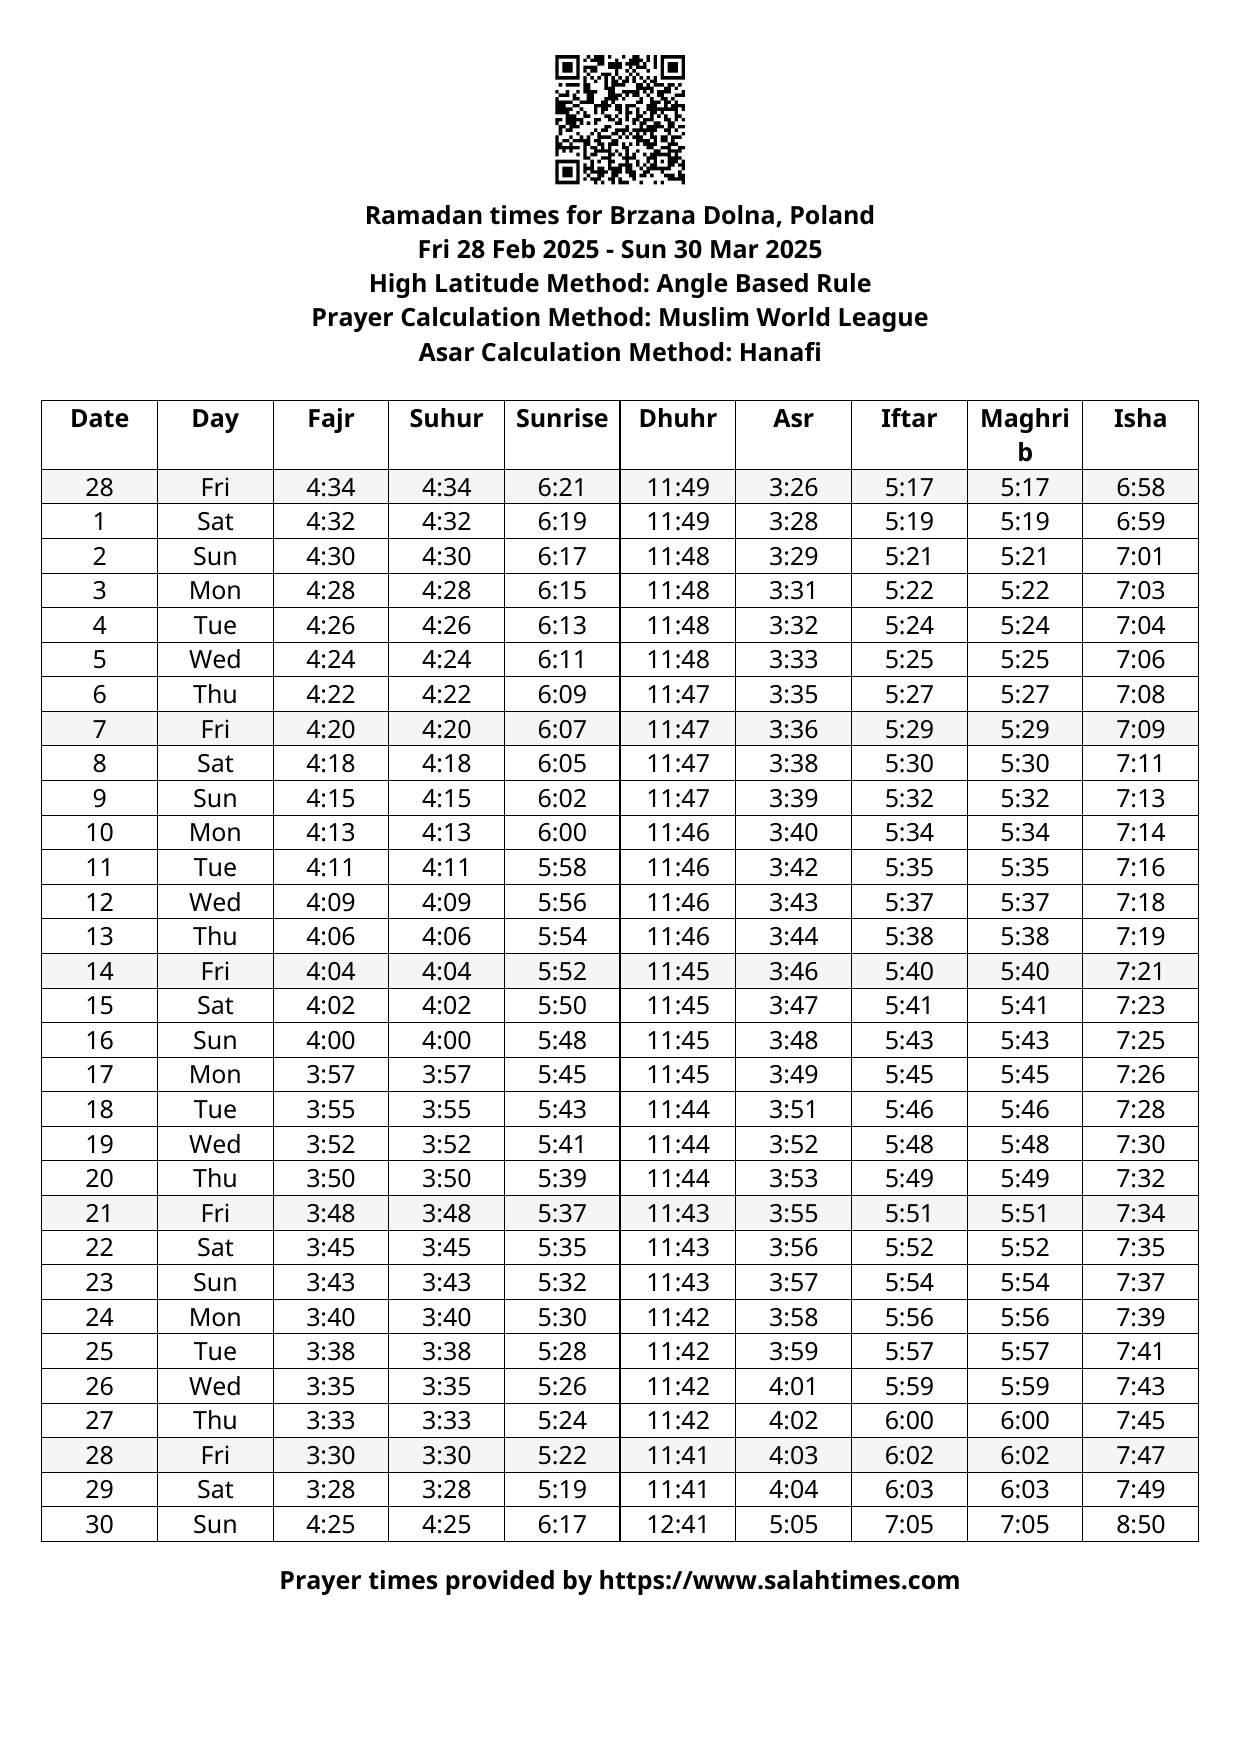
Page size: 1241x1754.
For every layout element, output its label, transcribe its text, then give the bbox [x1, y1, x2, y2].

text Ramadan times for Brzana Dolna, Poland [42, 198, 1198, 232]
table_cell 6:03 [968, 1473, 1082, 1506]
table_cell 27 [42, 1404, 157, 1437]
table_cell 3:38 [736, 746, 851, 780]
table_cell 11:48 [621, 539, 735, 572]
table_cell 4:28 [274, 574, 388, 607]
table_cell 3 [42, 574, 157, 607]
table_cell 7:05 [968, 1507, 1082, 1541]
table_cell 5:35 [968, 850, 1082, 884]
table_cell 7:30 [1083, 1127, 1198, 1160]
table_cell 7:16 [1083, 850, 1198, 884]
text Asar Calculation Method: Hanafi [42, 334, 1198, 368]
table_cell 5:30 [505, 1300, 619, 1333]
table_cell 4:02 [274, 989, 388, 1022]
table_cell 3:43 [736, 885, 851, 918]
table_cell 9 [42, 781, 157, 814]
table_cell 5:34 [852, 816, 967, 849]
table_cell 3:35 [389, 1369, 504, 1402]
table_cell 11:42 [621, 1300, 735, 1333]
table_cell 3:28 [736, 504, 851, 538]
table_cell 5:39 [505, 1161, 619, 1195]
table_cell 11:45 [621, 954, 735, 987]
table_cell 11:43 [621, 1196, 735, 1229]
table_cell 7:26 [1083, 1058, 1198, 1091]
table_cell 5:57 [968, 1334, 1082, 1368]
table_cell 4:26 [389, 608, 504, 642]
table_header Dhuhr [621, 401, 735, 469]
table_cell 3:59 [736, 1334, 851, 1368]
table_cell 7:43 [1083, 1369, 1198, 1402]
table_cell 11:48 [621, 574, 735, 607]
table_cell 11:49 [621, 504, 735, 538]
table_cell 11:47 [621, 677, 735, 711]
table_cell 3:48 [389, 1196, 504, 1229]
table_cell 7:05 [852, 1507, 967, 1541]
table_cell 5 [42, 643, 157, 676]
table_cell 4:30 [274, 539, 388, 572]
table_cell 3:45 [389, 1231, 504, 1264]
table_cell 4:04 [274, 954, 388, 987]
table_cell 3:50 [274, 1161, 388, 1195]
table_cell 7:06 [1083, 643, 1198, 676]
table_cell 3:35 [274, 1369, 388, 1402]
table_cell 3:50 [389, 1161, 504, 1195]
table_cell 11:43 [621, 1265, 735, 1299]
table_cell 7:01 [1083, 539, 1198, 572]
table_cell 5:45 [505, 1058, 619, 1091]
table_cell 20 [42, 1161, 157, 1195]
table_cell 17 [42, 1058, 157, 1091]
table_cell 5:50 [505, 989, 619, 1022]
table_cell 5:32 [505, 1265, 619, 1299]
table_cell 11:47 [621, 712, 735, 745]
table_cell 5:41 [968, 989, 1082, 1022]
table_cell 4:02 [736, 1404, 851, 1437]
table_header Suhur [389, 401, 504, 469]
table_header Sunrise [505, 401, 619, 469]
text Prayer Calculation Method: Muslim World League [42, 300, 1198, 334]
table_cell 3:28 [389, 1473, 504, 1506]
table_cell 4:25 [389, 1507, 504, 1541]
table_cell 11:49 [621, 470, 735, 503]
text Fri 28 Feb 2025 - Sun 30 Mar 2025 [42, 232, 1198, 266]
table_cell 5:51 [852, 1196, 967, 1229]
table_cell 5:51 [968, 1196, 1082, 1229]
table_cell Mon [158, 574, 273, 607]
table_cell 5:43 [852, 1023, 967, 1057]
table_cell 5:46 [968, 1092, 1082, 1126]
table_cell 5:25 [968, 643, 1082, 676]
table_cell 5:54 [852, 1265, 967, 1299]
table_cell 3:43 [389, 1265, 504, 1299]
table_cell 11:48 [621, 643, 735, 676]
table_cell 7:25 [1083, 1023, 1198, 1057]
table_cell 5:05 [736, 1507, 851, 1541]
table_cell 3:39 [736, 781, 851, 814]
table_cell 11:45 [621, 989, 735, 1022]
table_cell 5:58 [505, 850, 619, 884]
table_cell 11:47 [621, 746, 735, 780]
table_cell 19 [42, 1127, 157, 1160]
table_cell 11:44 [621, 1161, 735, 1195]
table_cell 5:30 [852, 746, 967, 780]
table_cell 4:13 [389, 816, 504, 849]
table_cell 3:48 [274, 1196, 388, 1229]
table_header Isha [1083, 401, 1198, 469]
table_cell 3:30 [389, 1438, 504, 1472]
table_cell 5:43 [505, 1092, 619, 1126]
table_cell 3:45 [274, 1231, 388, 1264]
table_cell 4:13 [274, 816, 388, 849]
table_cell 7:13 [1083, 781, 1198, 814]
table_cell 5:40 [852, 954, 967, 987]
table_cell 5:32 [968, 781, 1082, 814]
table_cell 7:19 [1083, 919, 1198, 953]
table_header Date [42, 401, 157, 469]
table_cell Fri [158, 470, 273, 503]
table_cell 14 [42, 954, 157, 987]
table_cell 7:18 [1083, 885, 1198, 918]
table_cell 4:15 [274, 781, 388, 814]
table_cell 5:37 [968, 885, 1082, 918]
table_cell 5:26 [505, 1369, 619, 1402]
table_cell 3:35 [736, 677, 851, 711]
table_cell Mon [158, 1300, 273, 1333]
table_cell 11:42 [621, 1369, 735, 1402]
table_cell 4 [42, 608, 157, 642]
table_cell 5:54 [968, 1265, 1082, 1299]
table_cell 3:32 [736, 608, 851, 642]
table_cell 6:00 [968, 1404, 1082, 1437]
table_cell 2 [42, 539, 157, 572]
table_cell 5:38 [852, 919, 967, 953]
table_cell 3:57 [736, 1265, 851, 1299]
table_cell 7:37 [1083, 1265, 1198, 1299]
table_cell 4:03 [736, 1438, 851, 1472]
table_cell 3:38 [389, 1334, 504, 1368]
table_cell 4:22 [274, 677, 388, 711]
table_cell 4:28 [389, 574, 504, 607]
table_cell 6:15 [505, 574, 619, 607]
table_cell 3:48 [736, 1023, 851, 1057]
table_cell 28 [42, 1438, 157, 1472]
table_cell 5:59 [852, 1369, 967, 1402]
table_cell 11:42 [621, 1404, 735, 1437]
table_cell 3:42 [736, 850, 851, 884]
table_cell 11:48 [621, 608, 735, 642]
table_cell 5:27 [968, 677, 1082, 711]
table_cell Thu [158, 1404, 273, 1437]
table_cell 6:00 [852, 1404, 967, 1437]
table_cell 11:43 [621, 1231, 735, 1264]
table_cell 3:46 [736, 954, 851, 987]
table_cell 12:41 [621, 1507, 735, 1541]
table_cell 5:48 [505, 1023, 619, 1057]
table_cell Tue [158, 1334, 273, 1368]
table_cell 3:58 [736, 1300, 851, 1333]
table_cell 29 [42, 1473, 157, 1506]
table_cell 28 [42, 470, 157, 503]
table_cell 4:02 [389, 989, 504, 1022]
table_cell 3:31 [736, 574, 851, 607]
table_cell 5:22 [852, 574, 967, 607]
table_cell Wed [158, 1369, 273, 1402]
table_header Day [158, 401, 273, 469]
table_cell 5:35 [852, 850, 967, 884]
table_cell Tue [158, 1092, 273, 1126]
table_cell Wed [158, 885, 273, 918]
table_cell 4:32 [274, 504, 388, 538]
table_cell 3:43 [274, 1265, 388, 1299]
table_cell 4:09 [274, 885, 388, 918]
table_cell 3:36 [736, 712, 851, 745]
table_cell 4:32 [389, 504, 504, 538]
table_cell 6:02 [505, 781, 619, 814]
table_cell 11:41 [621, 1438, 735, 1472]
table_cell 6:02 [852, 1438, 967, 1472]
table_cell 3:55 [736, 1196, 851, 1229]
table_cell 11:42 [621, 1334, 735, 1368]
table_cell 3:53 [736, 1161, 851, 1195]
table_cell 5:37 [505, 1196, 619, 1229]
table_cell 7:34 [1083, 1196, 1198, 1229]
table_cell 4:22 [389, 677, 504, 711]
table_cell 6:17 [505, 1507, 619, 1541]
table_cell 5:46 [852, 1092, 967, 1126]
table_cell Tue [158, 850, 273, 884]
table_cell 5:17 [968, 470, 1082, 503]
table_cell 4:25 [274, 1507, 388, 1541]
table_cell 5:25 [852, 643, 967, 676]
table_cell 5:28 [505, 1334, 619, 1368]
table_cell Sat [158, 1473, 273, 1506]
table_cell 18 [42, 1092, 157, 1126]
table_cell 12 [42, 885, 157, 918]
table_cell 11:44 [621, 1127, 735, 1160]
table_cell 3:47 [736, 989, 851, 1022]
table_cell 7:08 [1083, 677, 1198, 711]
table_cell 6:11 [505, 643, 619, 676]
table_cell 3:33 [736, 643, 851, 676]
table_cell 4:20 [389, 712, 504, 745]
table_cell 11:46 [621, 816, 735, 849]
table_cell 8:50 [1083, 1507, 1198, 1541]
table_cell Sat [158, 746, 273, 780]
table_cell 5:27 [852, 677, 967, 711]
table_cell 5:56 [852, 1300, 967, 1333]
table_cell Thu [158, 919, 273, 953]
table_cell 4:11 [389, 850, 504, 884]
table_cell Sun [158, 1507, 273, 1541]
table_cell Sat [158, 504, 273, 538]
table_cell 4:04 [389, 954, 504, 987]
table_cell 8 [42, 746, 157, 780]
table_cell 4:04 [736, 1473, 851, 1506]
table_cell 6:02 [968, 1438, 1082, 1472]
table_cell 5:41 [505, 1127, 619, 1160]
table_cell 3:49 [736, 1058, 851, 1091]
table_cell 4:20 [274, 712, 388, 745]
table_cell 3:40 [274, 1300, 388, 1333]
table_cell Mon [158, 1058, 273, 1091]
table_cell 11:45 [621, 1023, 735, 1057]
table_cell 22 [42, 1231, 157, 1264]
table_cell 7:39 [1083, 1300, 1198, 1333]
table_cell 3:38 [274, 1334, 388, 1368]
table_cell 6:00 [505, 816, 619, 849]
table_cell 3:52 [274, 1127, 388, 1160]
table_cell Sun [158, 781, 273, 814]
table_cell 5:48 [852, 1127, 967, 1160]
table_cell 5:24 [968, 608, 1082, 642]
table_cell 4:11 [274, 850, 388, 884]
table_cell 6:03 [852, 1473, 967, 1506]
table_cell 7:28 [1083, 1092, 1198, 1126]
table_cell 5:49 [852, 1161, 967, 1195]
table_cell 3:28 [274, 1473, 388, 1506]
text High Latitude Method: Angle Based Rule [42, 266, 1198, 300]
table_cell 11:44 [621, 1092, 735, 1126]
table_cell Sat [158, 989, 273, 1022]
table_cell 5:49 [968, 1161, 1082, 1195]
table_cell Sun [158, 539, 273, 572]
table_cell 6:09 [505, 677, 619, 711]
table_cell 11:46 [621, 885, 735, 918]
table_cell Sat [158, 1231, 273, 1264]
table_cell Wed [158, 643, 273, 676]
table_cell 7:47 [1083, 1438, 1198, 1472]
table_cell 4:15 [389, 781, 504, 814]
table_cell 3:52 [736, 1127, 851, 1160]
table_cell 5:52 [505, 954, 619, 987]
table_cell Fri [158, 1438, 273, 1472]
table_cell 11:47 [621, 781, 735, 814]
table_cell 3:33 [389, 1404, 504, 1437]
table_cell Tue [158, 608, 273, 642]
table_cell 11 [42, 850, 157, 884]
table_cell 4:30 [389, 539, 504, 572]
table_cell 3:29 [736, 539, 851, 572]
table_cell 5:21 [852, 539, 967, 572]
table_cell 3:57 [389, 1058, 504, 1091]
table_cell 5:22 [505, 1438, 619, 1472]
table_cell 3:56 [736, 1231, 851, 1264]
table_cell 5:17 [852, 470, 967, 503]
table_cell 11:41 [621, 1473, 735, 1506]
table_cell Fri [158, 954, 273, 987]
table_cell 7:11 [1083, 746, 1198, 780]
table_cell 4:00 [274, 1023, 388, 1057]
table_cell 6:21 [505, 470, 619, 503]
table_cell 30 [42, 1507, 157, 1541]
table_cell 11:46 [621, 919, 735, 953]
table_header Fajr [274, 401, 388, 469]
table_cell Mon [158, 816, 273, 849]
table_cell 4:24 [389, 643, 504, 676]
table_cell 10 [42, 816, 157, 849]
table_cell 5:34 [968, 816, 1082, 849]
table_cell 3:40 [389, 1300, 504, 1333]
table_cell Wed [158, 1127, 273, 1160]
table_cell 6:17 [505, 539, 619, 572]
table_cell 3:55 [274, 1092, 388, 1126]
table_cell 7:45 [1083, 1404, 1198, 1437]
table_cell 4:34 [389, 470, 504, 503]
table_cell 7:35 [1083, 1231, 1198, 1264]
table_cell 5:19 [968, 504, 1082, 538]
table_cell 4:06 [274, 919, 388, 953]
table_cell 4:26 [274, 608, 388, 642]
table_cell 7:21 [1083, 954, 1198, 987]
table_header Asr [736, 401, 851, 469]
table_cell 7:41 [1083, 1334, 1198, 1368]
table_cell 7:23 [1083, 989, 1198, 1022]
table_cell 3:52 [389, 1127, 504, 1160]
table_cell Fri [158, 712, 273, 745]
table_cell 25 [42, 1334, 157, 1368]
table_cell Thu [158, 677, 273, 711]
table_cell 4:18 [274, 746, 388, 780]
table_cell 5:22 [968, 574, 1082, 607]
table_cell 6 [42, 677, 157, 711]
picture [542, 41, 699, 198]
table_cell Fri [158, 1196, 273, 1229]
table_cell 6:05 [505, 746, 619, 780]
table_cell 5:52 [852, 1231, 967, 1264]
table_cell 23 [42, 1265, 157, 1299]
table_cell 5:45 [852, 1058, 967, 1091]
table_cell 6:13 [505, 608, 619, 642]
table_cell 7:32 [1083, 1161, 1198, 1195]
table_cell 4:01 [736, 1369, 851, 1402]
table_cell 3:55 [389, 1092, 504, 1126]
table_cell 5:24 [505, 1404, 619, 1437]
table_cell 5:57 [852, 1334, 967, 1368]
table_cell 15 [42, 989, 157, 1022]
table_cell 6:19 [505, 504, 619, 538]
table_cell 5:43 [968, 1023, 1082, 1057]
table_cell 5:32 [852, 781, 967, 814]
table_cell Sun [158, 1023, 273, 1057]
table_cell 5:54 [505, 919, 619, 953]
table_cell 5:24 [852, 608, 967, 642]
table_cell 4:09 [389, 885, 504, 918]
table_cell 24 [42, 1300, 157, 1333]
table_cell 7:09 [1083, 712, 1198, 745]
table_cell 6:58 [1083, 470, 1198, 503]
table_cell 5:59 [968, 1369, 1082, 1402]
table_cell Thu [158, 1161, 273, 1195]
table_cell 5:38 [968, 919, 1082, 953]
table_cell 5:21 [968, 539, 1082, 572]
table_cell 7:14 [1083, 816, 1198, 849]
table_cell 13 [42, 919, 157, 953]
table_cell 3:33 [274, 1404, 388, 1437]
table_cell 7:04 [1083, 608, 1198, 642]
table_header Maghrib [968, 401, 1082, 469]
table_cell 4:34 [274, 470, 388, 503]
table_cell 7:49 [1083, 1473, 1198, 1506]
table_cell 4:24 [274, 643, 388, 676]
table_cell Sun [158, 1265, 273, 1299]
table_cell 26 [42, 1369, 157, 1402]
table_cell 7 [42, 712, 157, 745]
table_cell 5:19 [505, 1473, 619, 1506]
table_header Iftar [852, 401, 967, 469]
table_cell 5:52 [968, 1231, 1082, 1264]
table_cell 6:59 [1083, 504, 1198, 538]
table_cell 5:29 [968, 712, 1082, 745]
table_cell 5:19 [852, 504, 967, 538]
table_cell 5:56 [505, 885, 619, 918]
table_cell 4:00 [389, 1023, 504, 1057]
table_cell 3:44 [736, 919, 851, 953]
table_cell 3:40 [736, 816, 851, 849]
table_cell 3:51 [736, 1092, 851, 1126]
table_cell 5:56 [968, 1300, 1082, 1333]
table_cell 4:06 [389, 919, 504, 953]
table_cell 3:57 [274, 1058, 388, 1091]
table_cell 5:35 [505, 1231, 619, 1264]
table_cell 7:03 [1083, 574, 1198, 607]
table_cell 16 [42, 1023, 157, 1057]
table_cell 1 [42, 504, 157, 538]
table_cell 11:46 [621, 850, 735, 884]
table_cell 3:30 [274, 1438, 388, 1472]
table_cell 5:48 [968, 1127, 1082, 1160]
text Prayer times provided by https://www.salahtimes.com [42, 1563, 1198, 1597]
table_cell 5:40 [968, 954, 1082, 987]
table_cell 21 [42, 1196, 157, 1229]
table_cell 4:18 [389, 746, 504, 780]
table_cell 6:07 [505, 712, 619, 745]
table_cell 5:30 [968, 746, 1082, 780]
table_cell 5:29 [852, 712, 967, 745]
table_cell 3:26 [736, 470, 851, 503]
table_cell 5:45 [968, 1058, 1082, 1091]
table_cell 11:45 [621, 1058, 735, 1091]
table_cell 5:41 [852, 989, 967, 1022]
table_cell 5:37 [852, 885, 967, 918]
